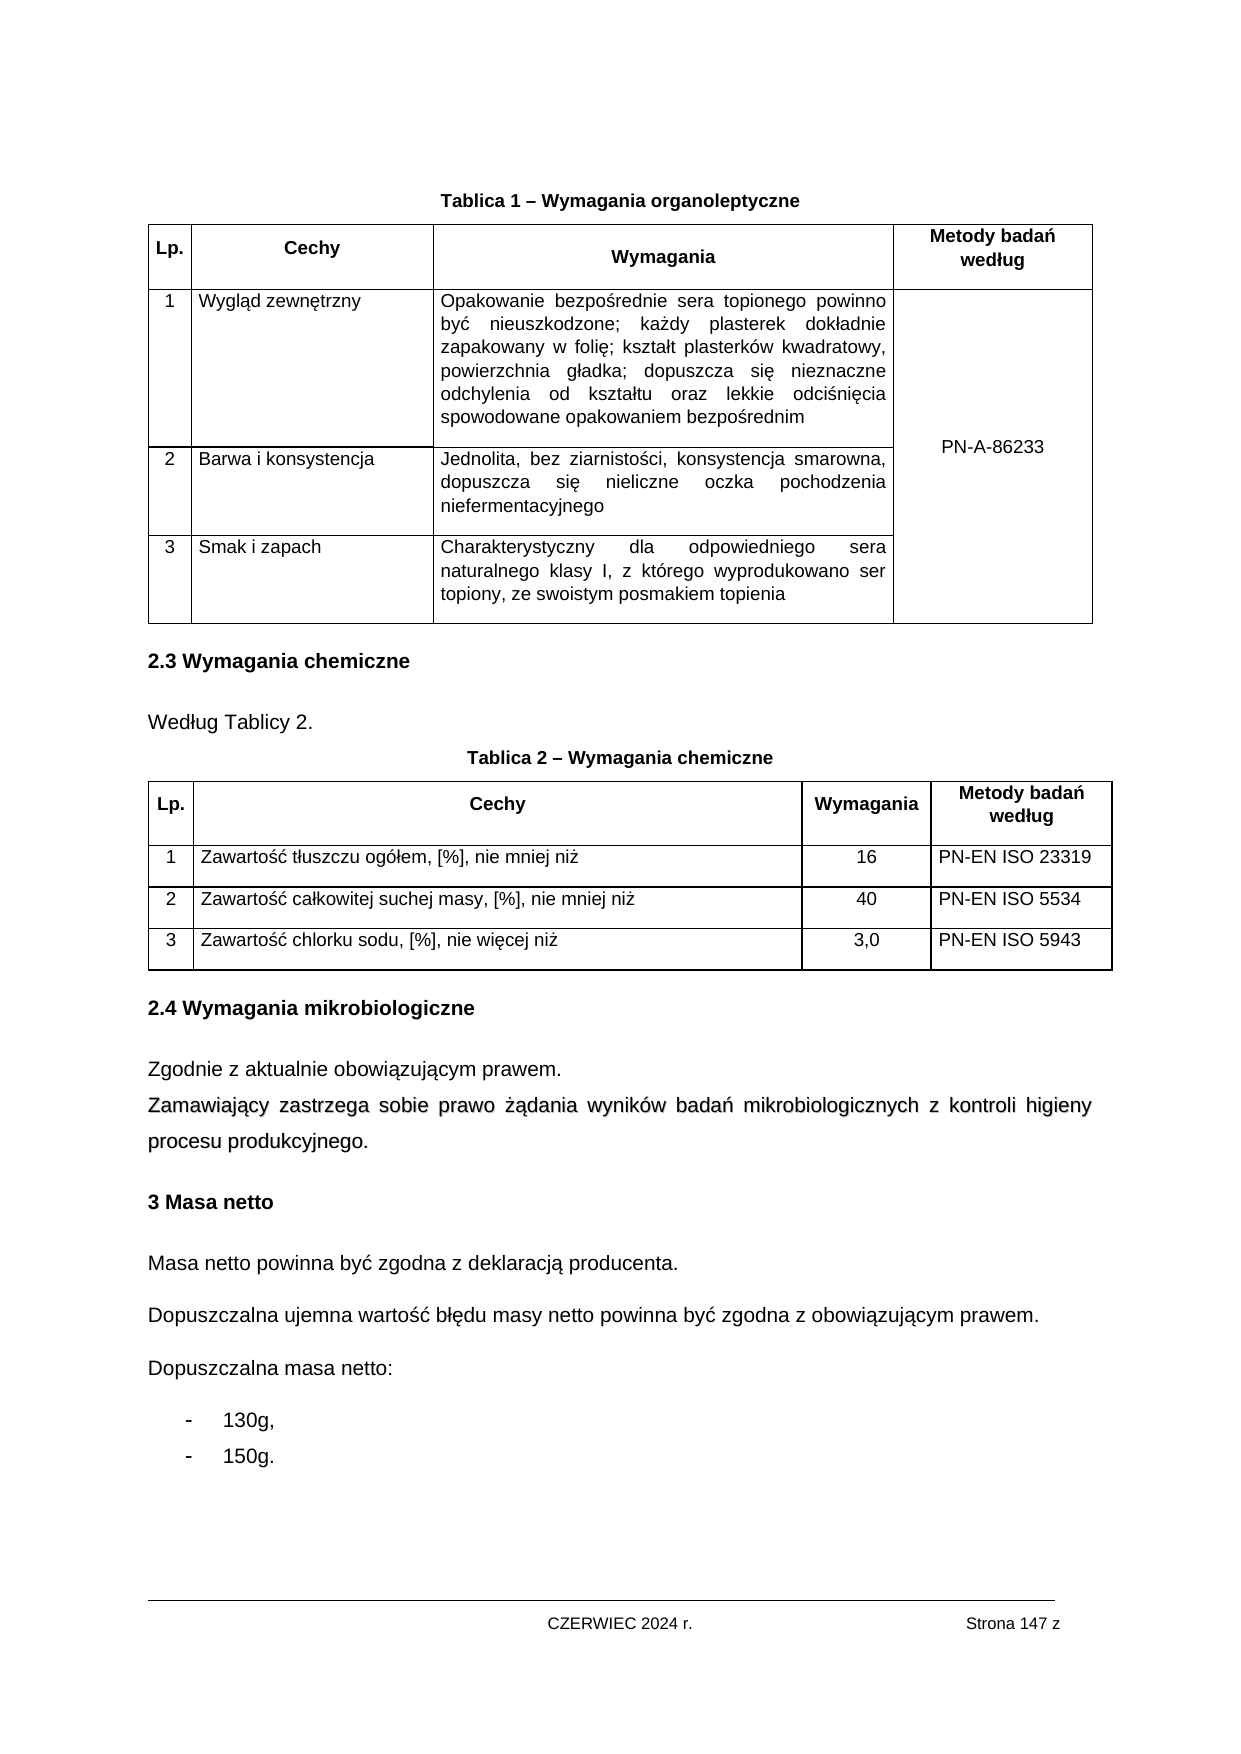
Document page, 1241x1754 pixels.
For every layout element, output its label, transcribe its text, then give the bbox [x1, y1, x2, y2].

text Masa netto powinna być zgodna z deklaracją producenta. [148, 1250, 1092, 1274]
text Zgodnie z aktualnie obowiązującym prawem. [148, 1057, 1092, 1081]
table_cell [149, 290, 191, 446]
text Zamawiający zastrzega sobie prawo żądania wyników badań mikrobiologicznych z kontroli higieny procesu produkcyjnego. [148, 1093, 1092, 1152]
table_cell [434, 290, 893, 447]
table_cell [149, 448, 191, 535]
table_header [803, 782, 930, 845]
text Według Tablicy 2. [148, 710, 1092, 734]
list 130g, [185, 1408, 1092, 1432]
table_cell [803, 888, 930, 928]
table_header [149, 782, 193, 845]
subtitle Tablica 1 – Wymagania organoleptyczne [148, 190, 1092, 212]
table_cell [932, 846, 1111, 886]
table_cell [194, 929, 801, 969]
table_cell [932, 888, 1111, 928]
text 2.4 Wymagania mikrobiologiczne [148, 996, 1092, 1020]
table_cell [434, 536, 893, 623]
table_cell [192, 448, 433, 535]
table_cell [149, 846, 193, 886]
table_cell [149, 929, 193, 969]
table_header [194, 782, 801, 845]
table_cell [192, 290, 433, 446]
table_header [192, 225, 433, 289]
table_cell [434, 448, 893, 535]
text Dopuszczalna masa netto: [148, 1356, 1092, 1379]
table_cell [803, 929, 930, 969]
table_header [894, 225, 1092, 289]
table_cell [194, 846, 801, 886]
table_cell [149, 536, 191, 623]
list 150g. [185, 1444, 1092, 1468]
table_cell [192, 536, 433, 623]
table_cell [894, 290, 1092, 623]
text Dopuszczalna ujemna wartość błędu masy netto powinna być zgodna z obowiązującym prawem. [148, 1303, 1092, 1327]
subtitle Tablica 2 – Wymagania chemiczne [148, 746, 1092, 768]
text 3 Masa netto [148, 1189, 1092, 1213]
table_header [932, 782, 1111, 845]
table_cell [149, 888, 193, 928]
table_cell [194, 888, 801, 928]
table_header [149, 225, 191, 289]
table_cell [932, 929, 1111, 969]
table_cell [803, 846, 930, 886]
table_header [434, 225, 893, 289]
text 2.3 Wymagania chemiczne [148, 649, 1092, 673]
